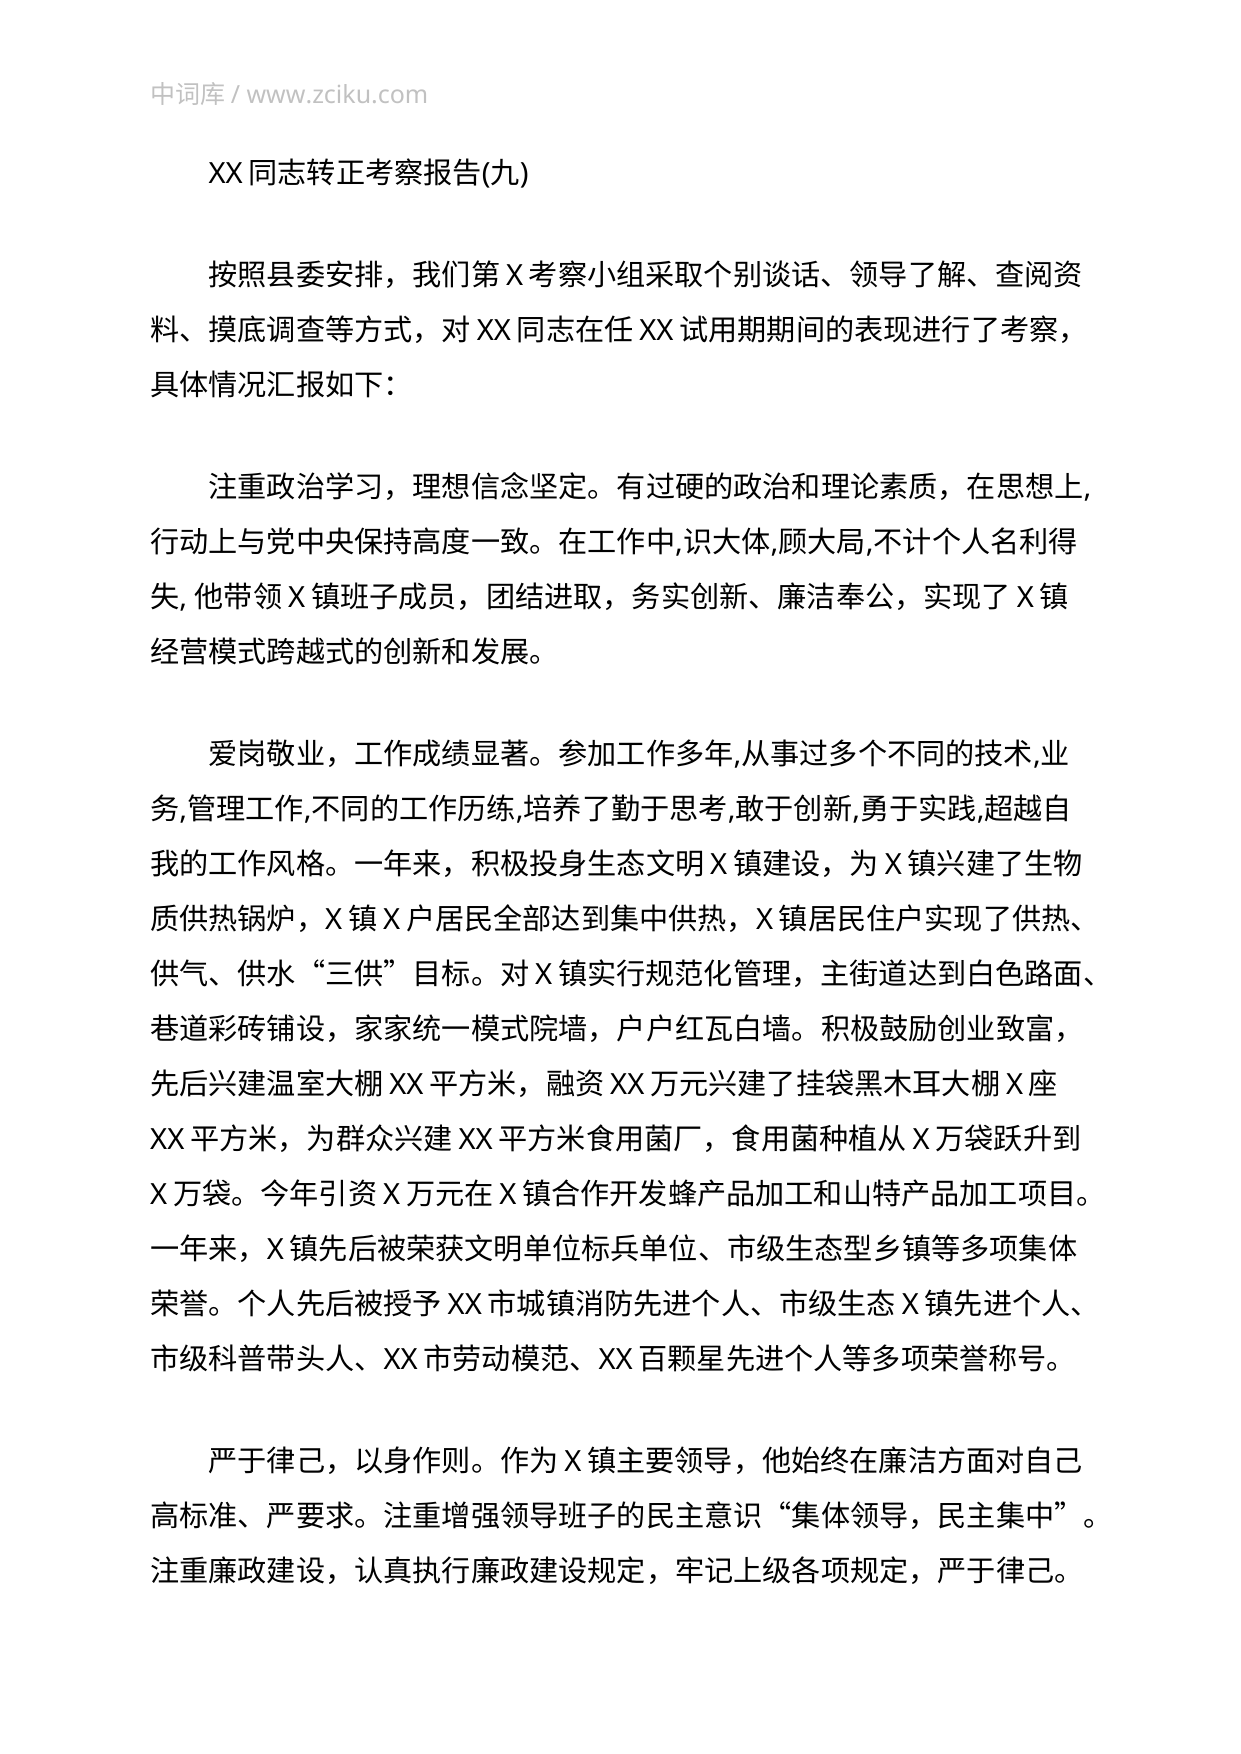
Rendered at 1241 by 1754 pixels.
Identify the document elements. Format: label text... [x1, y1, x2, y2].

text XX同志转正考察报告(九) [150, 150, 1090, 192]
text 爱岗敬业，工作成绩显著。参加工作多年,从事过多个不同的技术,业务,管理工作,不同的工作历练,培养了勤于思考,敢于创新,勇于实践,超越自我的工作风格。一年来，积极投身生态文明X镇建设，为X镇兴建了生物质供热锅炉，X镇X户居民全部达到集中供热，X镇居民住户实现了供热、供气、供水“三供”目标。对X镇实行规范化管理，主街道达到白色路面、巷道彩砖铺设，家家统一模式院墙，户户红瓦白墙。积极鼓励创业致富，先后兴建温室大棚XX平方米，融资XX万元兴建了挂袋黑木耳大棚X座XX平方米，为群众兴建XX平方米食用菌厂，食用菌种植从X万袋跃升到X万袋。今年引资X万元在X镇合作开发蜂产品加工和山特产品加工项目。一年来，X镇先后被荣获文明单位标兵单位、市级生态型乡镇等多项集体荣誉。个人先后被授予XX市城镇消防先进个人、市级生态X镇先进个人、市级科普带头人、XX市劳动模范、XX百颗星先进个人等多项荣誉称号。 [150, 731, 1090, 1378]
text 按照县委安排，我们第X考察小组采取个别谈话、领导了解、查阅资料、摸底调查等方式，对XX同志在任XX试用期期间的表现进行了考察，具体情况汇报如下： [150, 252, 1090, 404]
text 注重政治学习，理想信念坚定。有过硬的政治和理论素质，在思想上,行动上与党中央保持高度一致。在工作中,识大体,顾大局,不计个人名利得失, 他带领X镇班子成员，团结进取，务实创新、廉洁奉公，实现了X镇经营模式跨越式的创新和发展。 [150, 464, 1090, 671]
text 严于律己，以身作则。作为X镇主要领导，他始终在廉洁方面对自己高标准、严要求。注重增强领导班子的民主意识“集体领导，民主集中”。注重廉政建设，认真执行廉政建设规定，牢记上级各项规定，严于律己。 [150, 1437, 1090, 1589]
